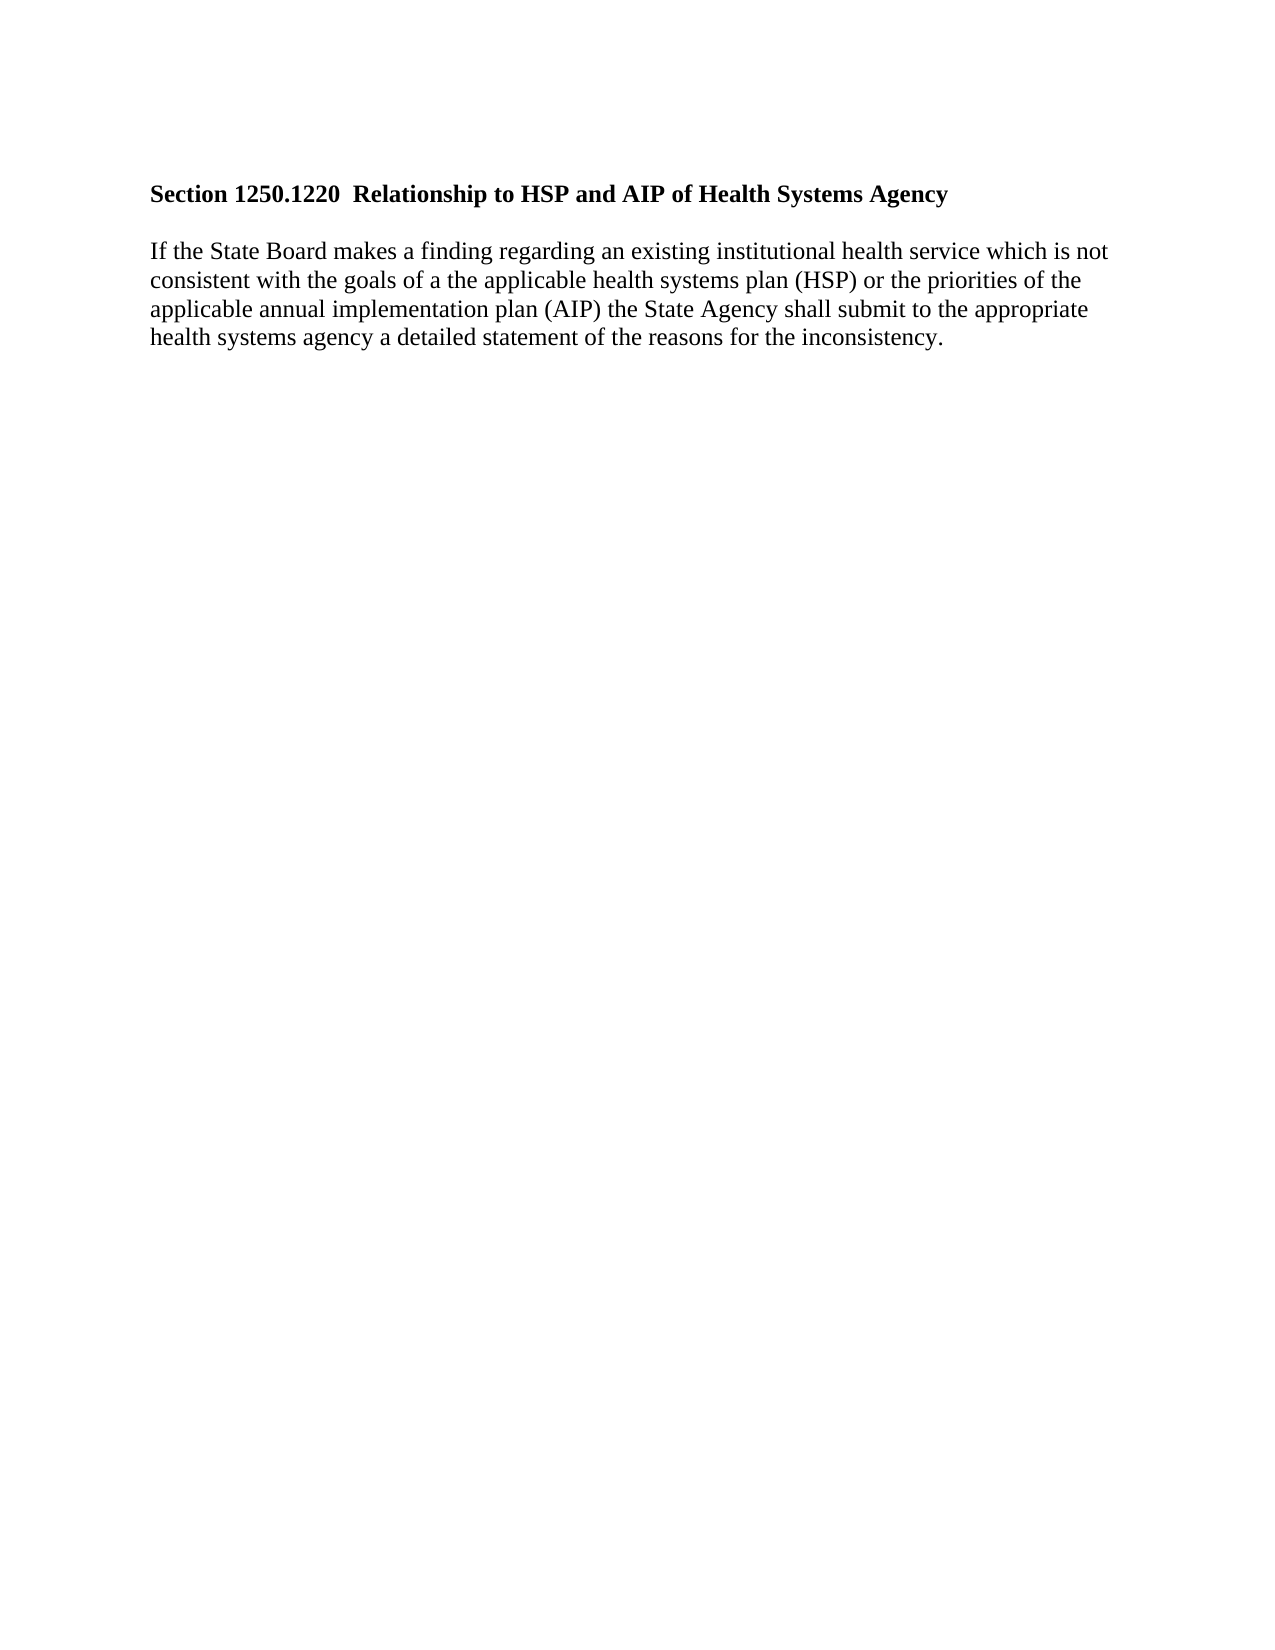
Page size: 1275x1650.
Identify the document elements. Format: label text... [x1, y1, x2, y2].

text Section 1250.1220 Relationship to HSP and AIP of Health Systems Agency [150, 179, 1125, 207]
text If the State Board makes a finding regarding an existing institutional health service which is not consistent with the goals of a the applicable health systems plan (HSP) or the priorities of the applicable annual implementation plan (AIP) the State Agency shall submit to the appropriate health systems agency a detailed statement of the reasons for the inconsistency. [150, 236, 1125, 351]
